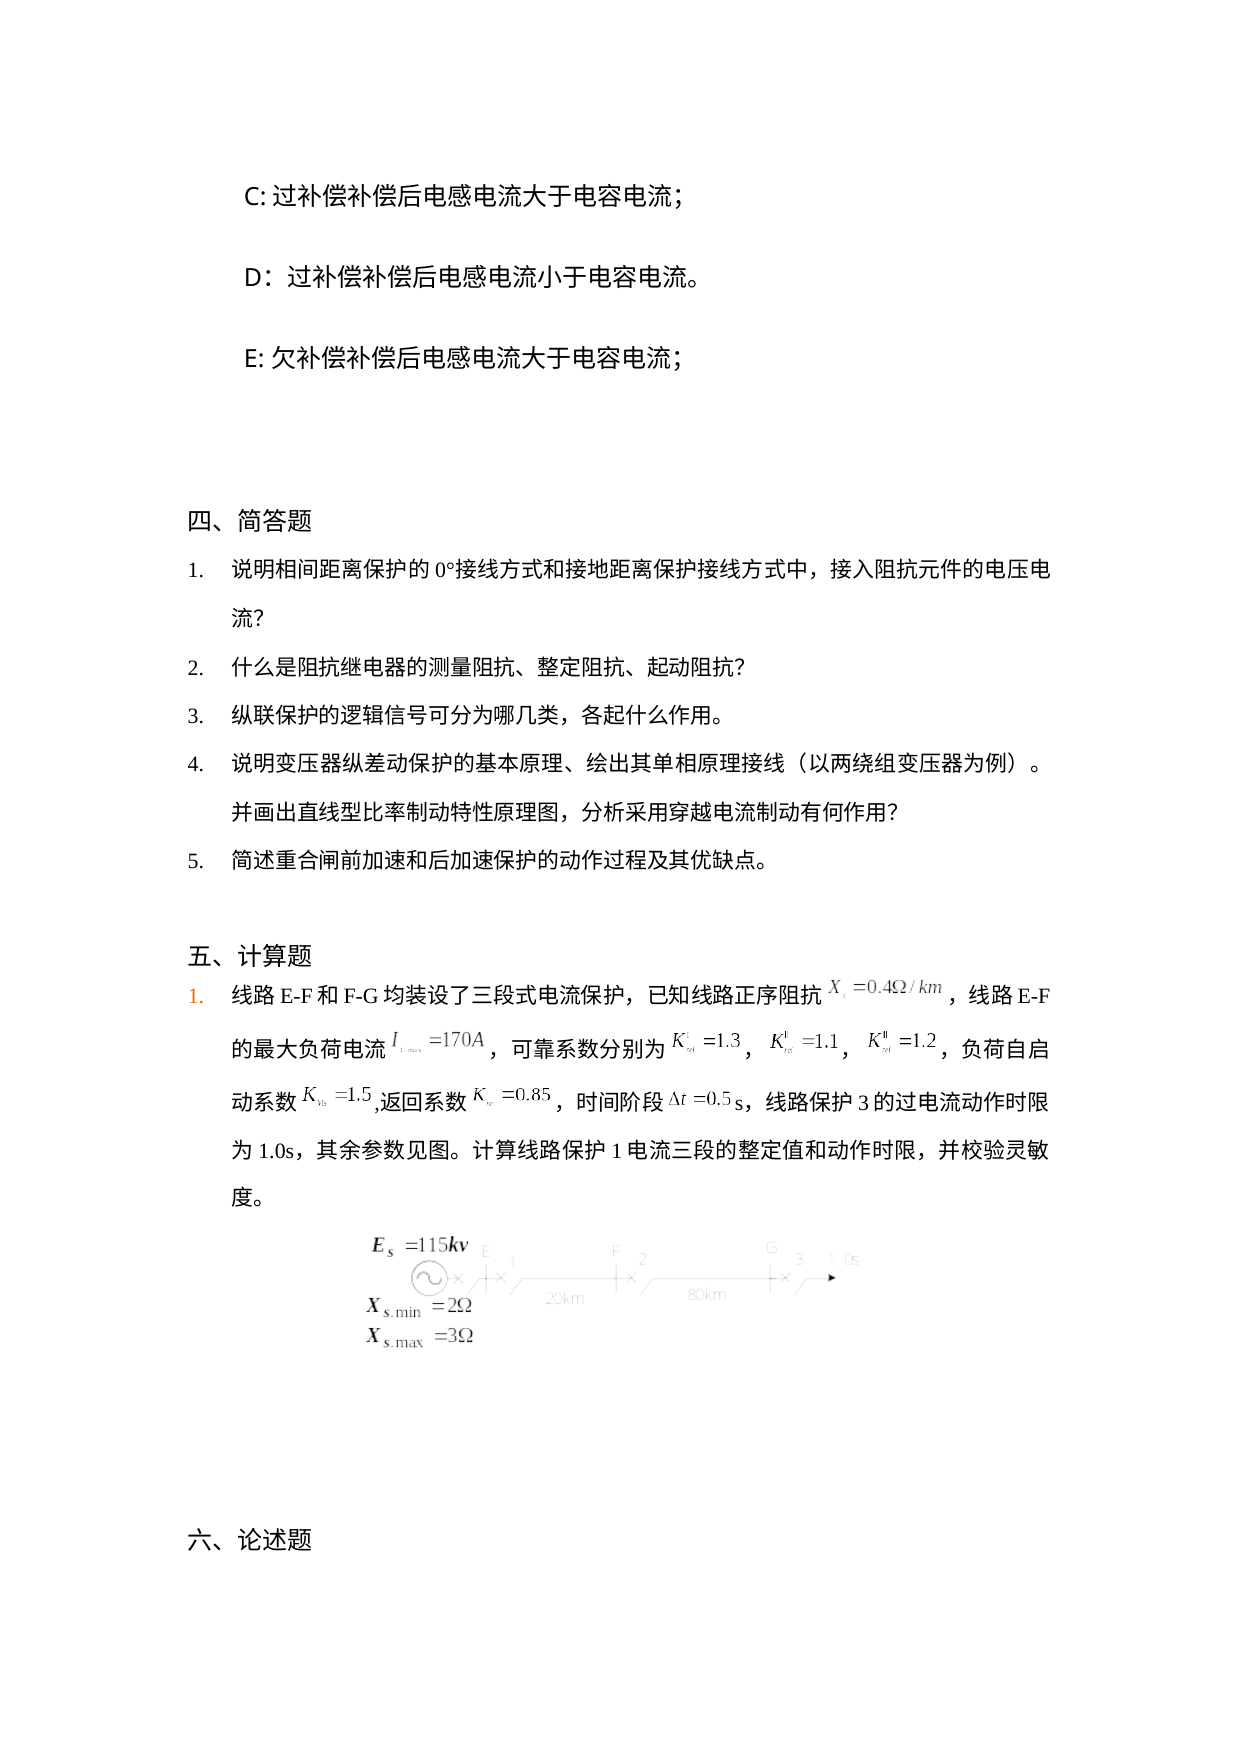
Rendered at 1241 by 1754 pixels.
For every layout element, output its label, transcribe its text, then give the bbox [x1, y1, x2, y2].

list 什么是阻抗继电器的测量阻抗、整定阻抗、起动阻抗？ [187, 649, 1053, 682]
list 线路E-F和F-G均装设了三段式电流保护，已知线路正序阻抗，线路E-F的最大负荷电流，可靠系数分别为，，，负荷自启动系数,返回系数，时间阶段s，线路保护3的过电流动作时限为1.0s，其余参数见图。计算线路保护1电流三段的整定值和动作时限，并校验灵敏度。 [188, 973, 1050, 1212]
list 简述重合闸前加速和后加速保护的动作过程及其优缺点。 [187, 843, 1053, 875]
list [187, 162, 1053, 471]
text 五、计算题 [188, 936, 1050, 973]
text 六、论述题 [187, 1506, 1053, 1571]
list 说明相间距离保护的0°接线方式和接地距离保护接线方式中，接入阻抗元件的电压电流？ [187, 552, 1053, 633]
text 四、简答题 [187, 487, 1053, 552]
list 纵联保护的逻辑信号可分为哪几类，各起什么作用。 [187, 697, 1053, 730]
list 说明变压器纵差动保护的基本原理、绘出其单相原理接线（以两绕组变压器为例）。并画出直线型比率制动特性原理图，分析采用穿越电流制动有何作用？ [187, 746, 1053, 827]
